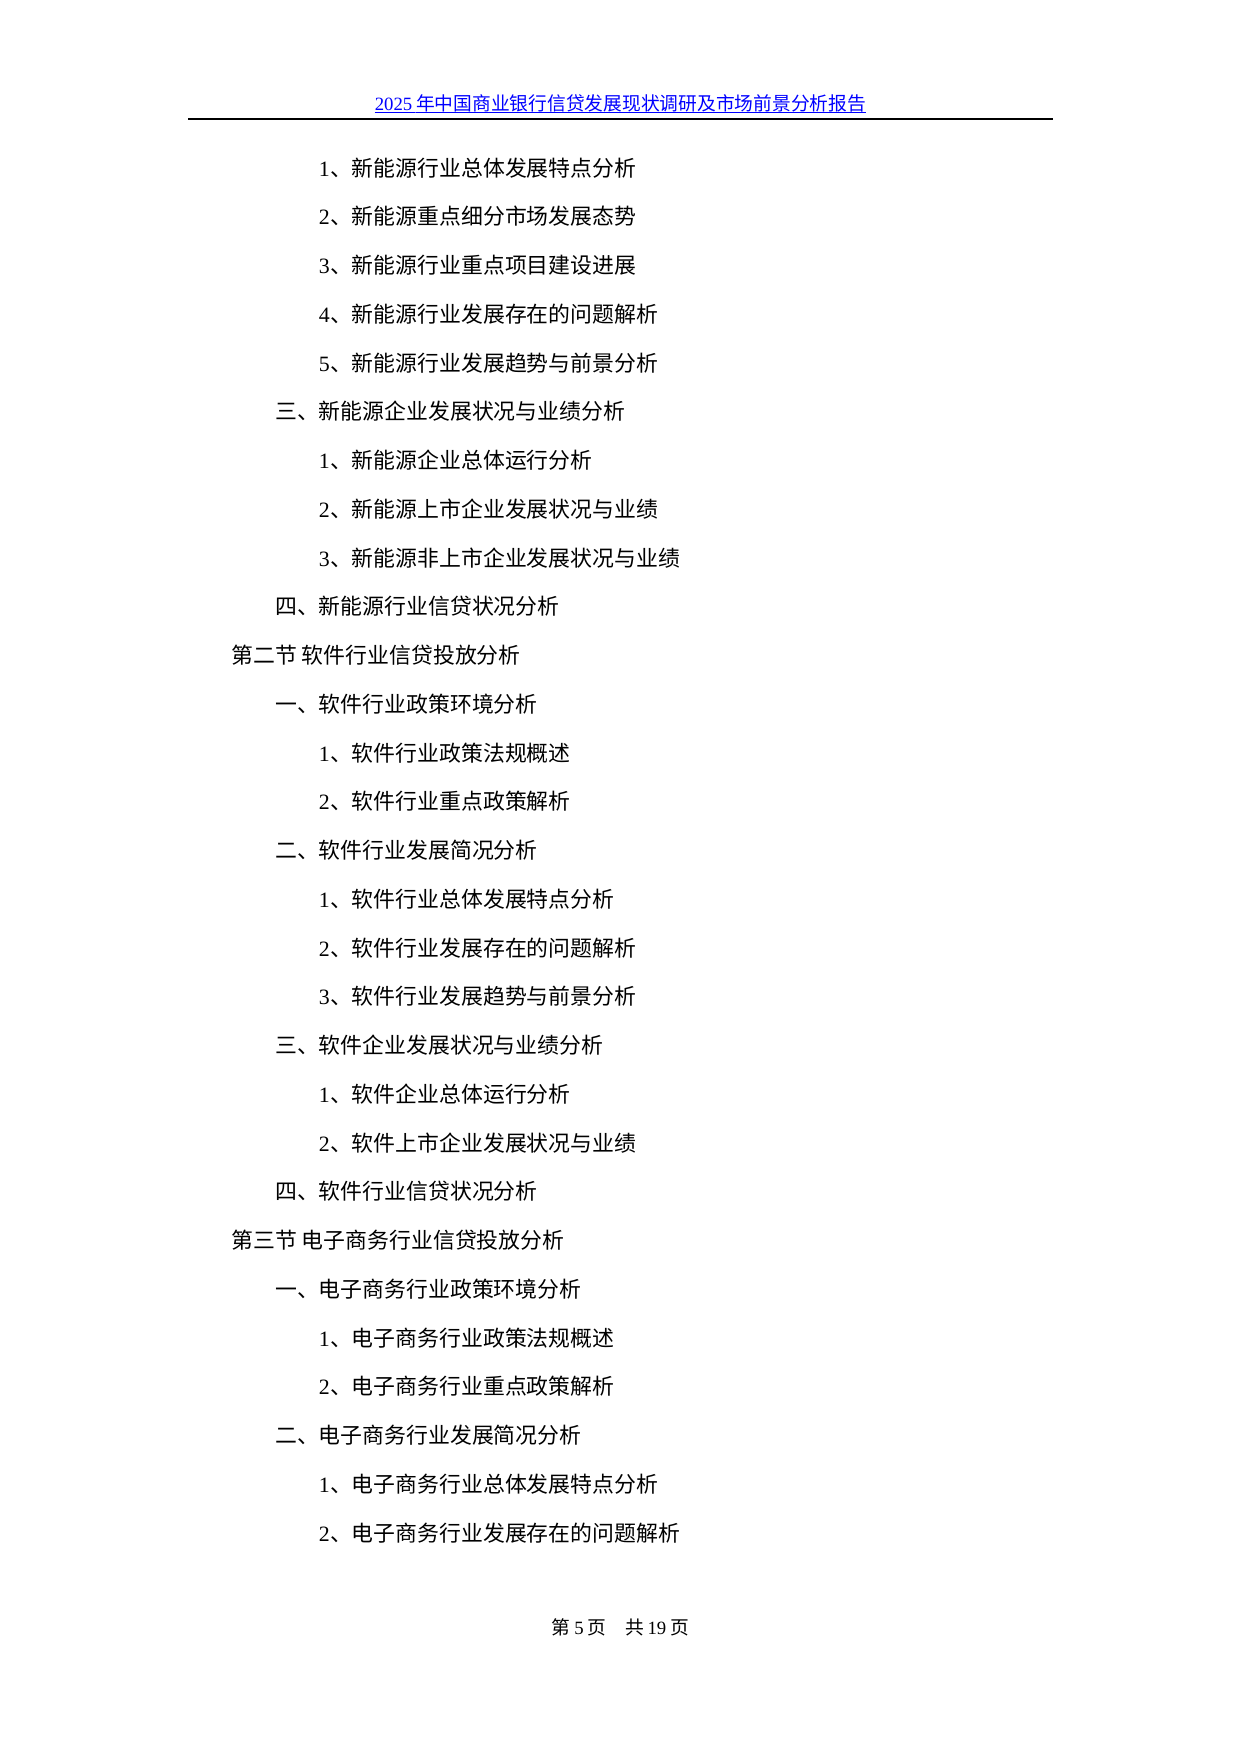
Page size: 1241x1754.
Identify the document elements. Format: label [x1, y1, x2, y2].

text [187, 150, 1053, 1548]
